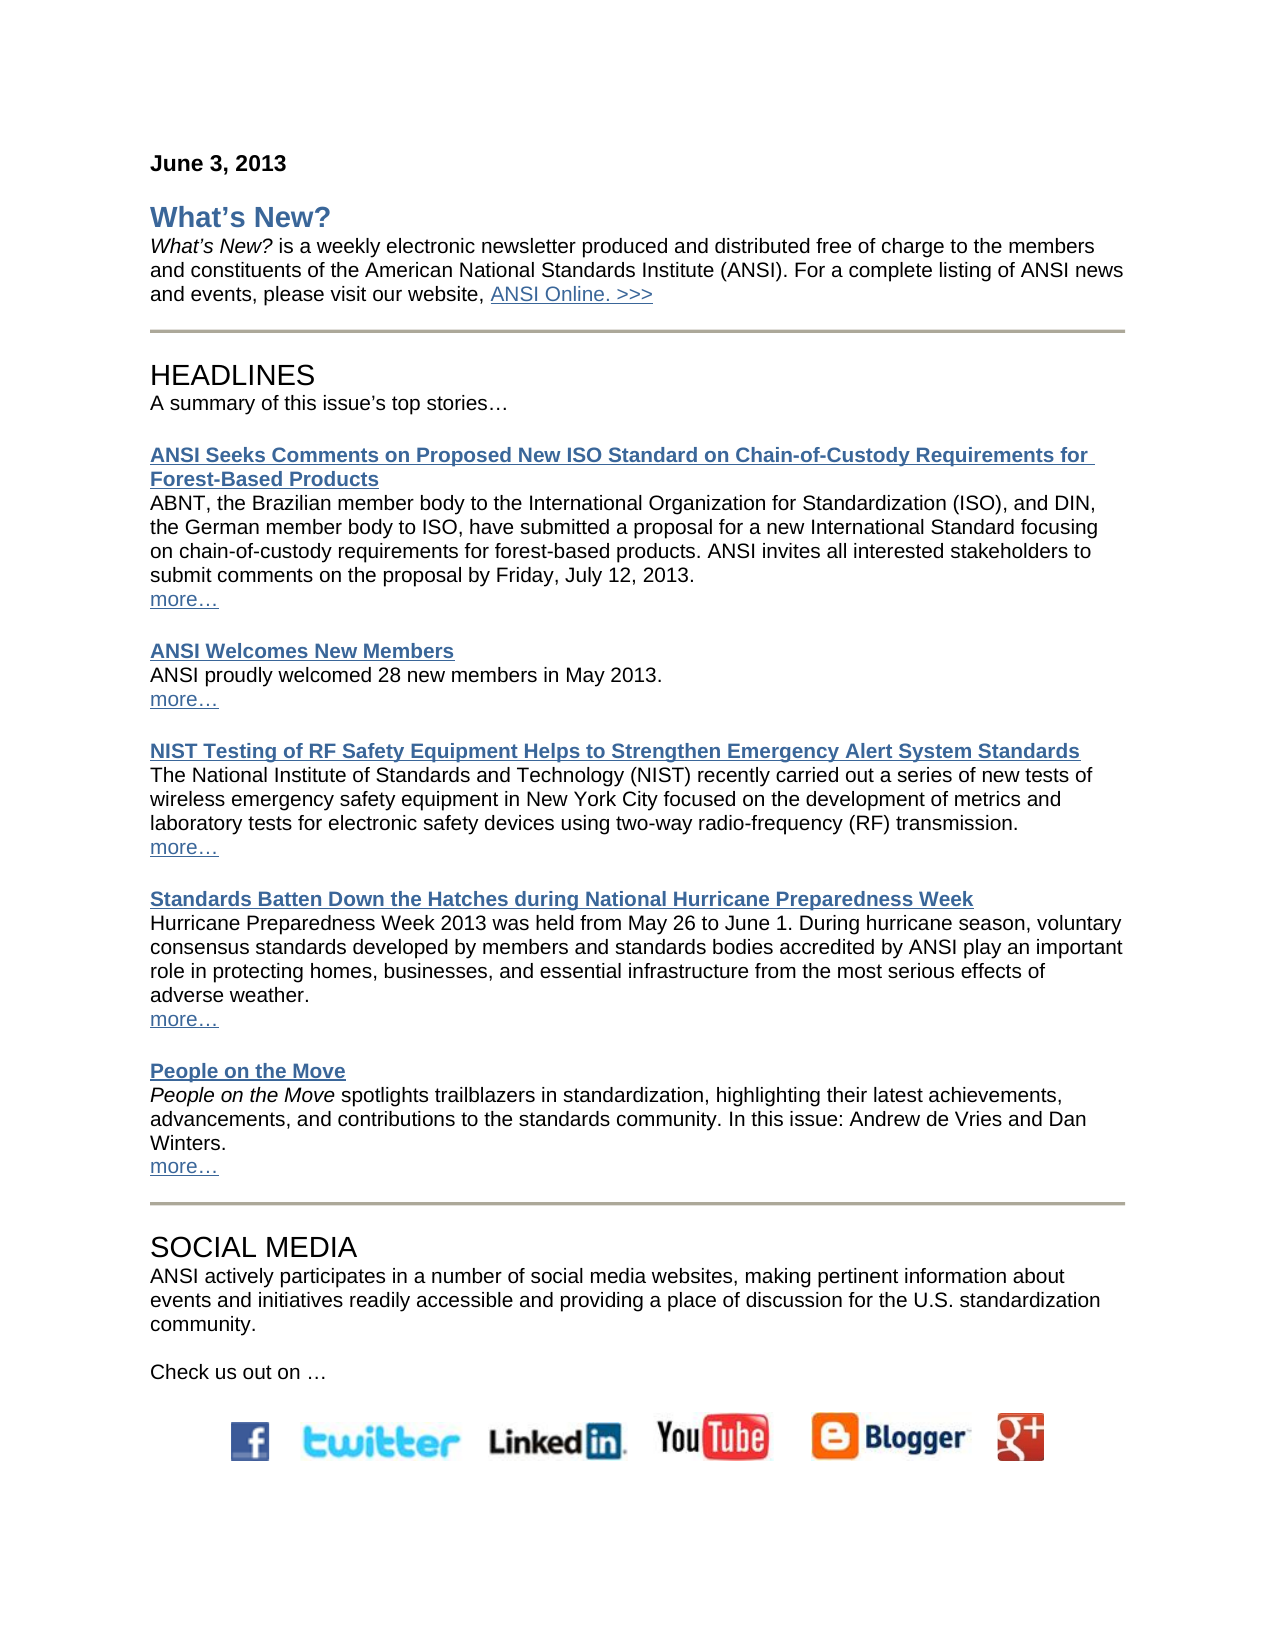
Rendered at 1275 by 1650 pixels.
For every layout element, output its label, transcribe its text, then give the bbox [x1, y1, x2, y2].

text ABNT, the Brazilian member body to the International Organization for Standardization (ISO), and DIN, the German member body to ISO, have submitted a proposal for a new International Standard focusing on chain-of-custody requirements for forest-based products. ANSI invites all interested stakeholders to submit comments on the proposal by Friday, July 12, 2013. [150, 491, 1125, 587]
text more… [150, 1006, 1125, 1030]
text Hurricane Preparedness Week 2013 was held from May 26 to June 1. During hurricane season, voluntary consensus standards developed by members and standards bodies accredited by ANSI play an important role in protecting homes, businesses, and essential infrastructure from the most serious effects of adverse weather. [150, 911, 1125, 1006]
text A summary of this issue’s top stories… [150, 391, 1125, 415]
text June 3, 2013 [150, 150, 1125, 176]
picture [488, 1422, 629, 1461]
picture [300, 1422, 464, 1461]
text HEADLINES [150, 358, 1125, 391]
text What’s New? is a weekly electronic newsletter produced and distributed free of charge to the members and constituents of the American National Standards Institute (ANSI). For a complete listing of ANSI news and events, please visit our website, ANSI Online. >>> [150, 234, 1125, 306]
text ANSI actively participates in a number of social media websites, making pertinent information about events and initiatives readily accessible and providing a place of discussion for the U.S. standardization community. [150, 1264, 1125, 1336]
picture [653, 1412, 774, 1461]
picture [997, 1413, 1044, 1461]
text ANSI proudly welcomed 28 new members in May 2013. [150, 663, 1125, 687]
text People on the Move [150, 1058, 1125, 1082]
text Standards Batten Down the Hatches during National Hurricane Preparedness Week [150, 887, 1125, 911]
text Check us out on … [150, 1359, 1125, 1383]
text The National Institute of Standards and Technology (NIST) recently carried out a series of new tests of wireless emergency safety equipment in New York City focused on the development of metrics and laboratory tests for electronic safety devices using two-way radio-frequency (RF) transmission. [150, 763, 1125, 835]
text more… [150, 1154, 1125, 1178]
text more… [150, 587, 1125, 611]
text What’s New? [150, 200, 1125, 234]
picture [231, 1422, 270, 1461]
picture [811, 1412, 973, 1461]
text SOCIAL MEDIA [150, 1230, 1125, 1264]
text more… [150, 835, 1125, 859]
text People on the Move spotlights trailblazers in standardization, highlighting their latest achievements, advancements, and contributions to the standards community. In this issue: Andrew de Vries and Dan Winters. [150, 1082, 1125, 1154]
text ANSI Welcomes New Members [150, 639, 1125, 663]
text NIST Testing of RF Safety Equipment Helps to Strengthen Emergency Alert System Standards [150, 739, 1125, 763]
text ANSI Seeks Comments on Proposed New ISO Standard on Chain-of-Custody Requirements for Forest-Based Products [150, 443, 1125, 491]
text more… [150, 687, 1125, 711]
